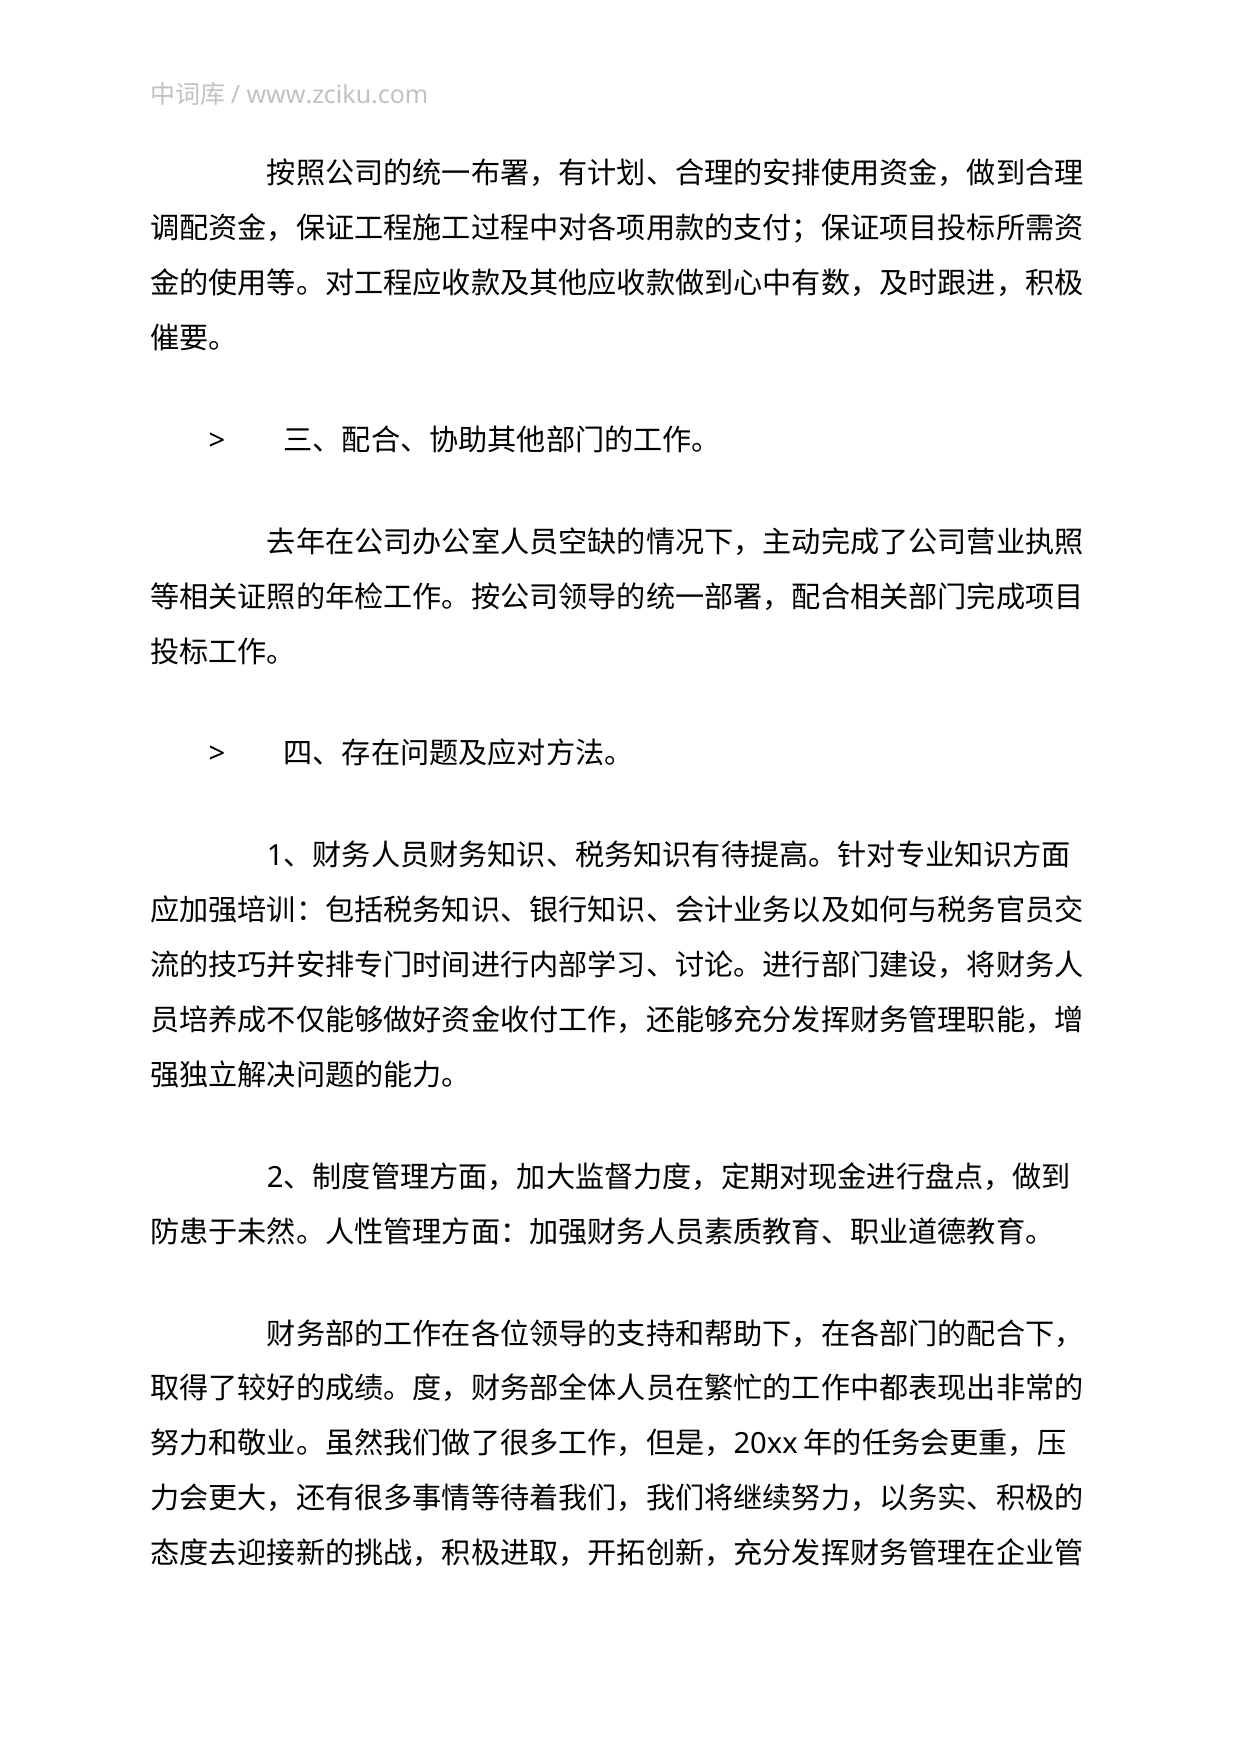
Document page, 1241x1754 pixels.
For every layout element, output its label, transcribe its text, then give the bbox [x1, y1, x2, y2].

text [150, 1310, 1090, 1572]
text > 四、存在问题及应对方法。 [150, 730, 1090, 772]
text 1、财务人员财务知识、税务知识有待提高。针对专业知识方面应加强培训：包括税务知识、银行知识、会计业务以及如何与税务官员交流的技巧并安排专门时间进行内部学习、讨论。进行部门建设，将财务人员培养成不仅能够做好资金收付工作，还能够充分发挥财务管理职能，增强独立解决问题的能力。 [150, 832, 1090, 1094]
text 2、制度管理方面，加大监督力度，定期对现金进行盘点，做到防患于未然。人性管理方面：加强财务人员素质教育、职业道德教育。 [150, 1153, 1090, 1251]
text > 三、配合、协助其他部门的工作。 [150, 416, 1090, 459]
text 按照公司的统一布署，有计划、合理的安排使用资金，做到合理调配资金，保证工程施工过程中对各项用款的支付；保证项目投标所需资金的使用等。对工程应收款及其他应收款做到心中有数，及时跟进，积极催要。 [150, 150, 1090, 357]
text 去年在公司办公室人员空缺的情况下，主动完成了公司营业执照等相关证照的年检工作。按公司领导的统一部署，配合相关部门完成项目投标工作。 [150, 518, 1090, 671]
